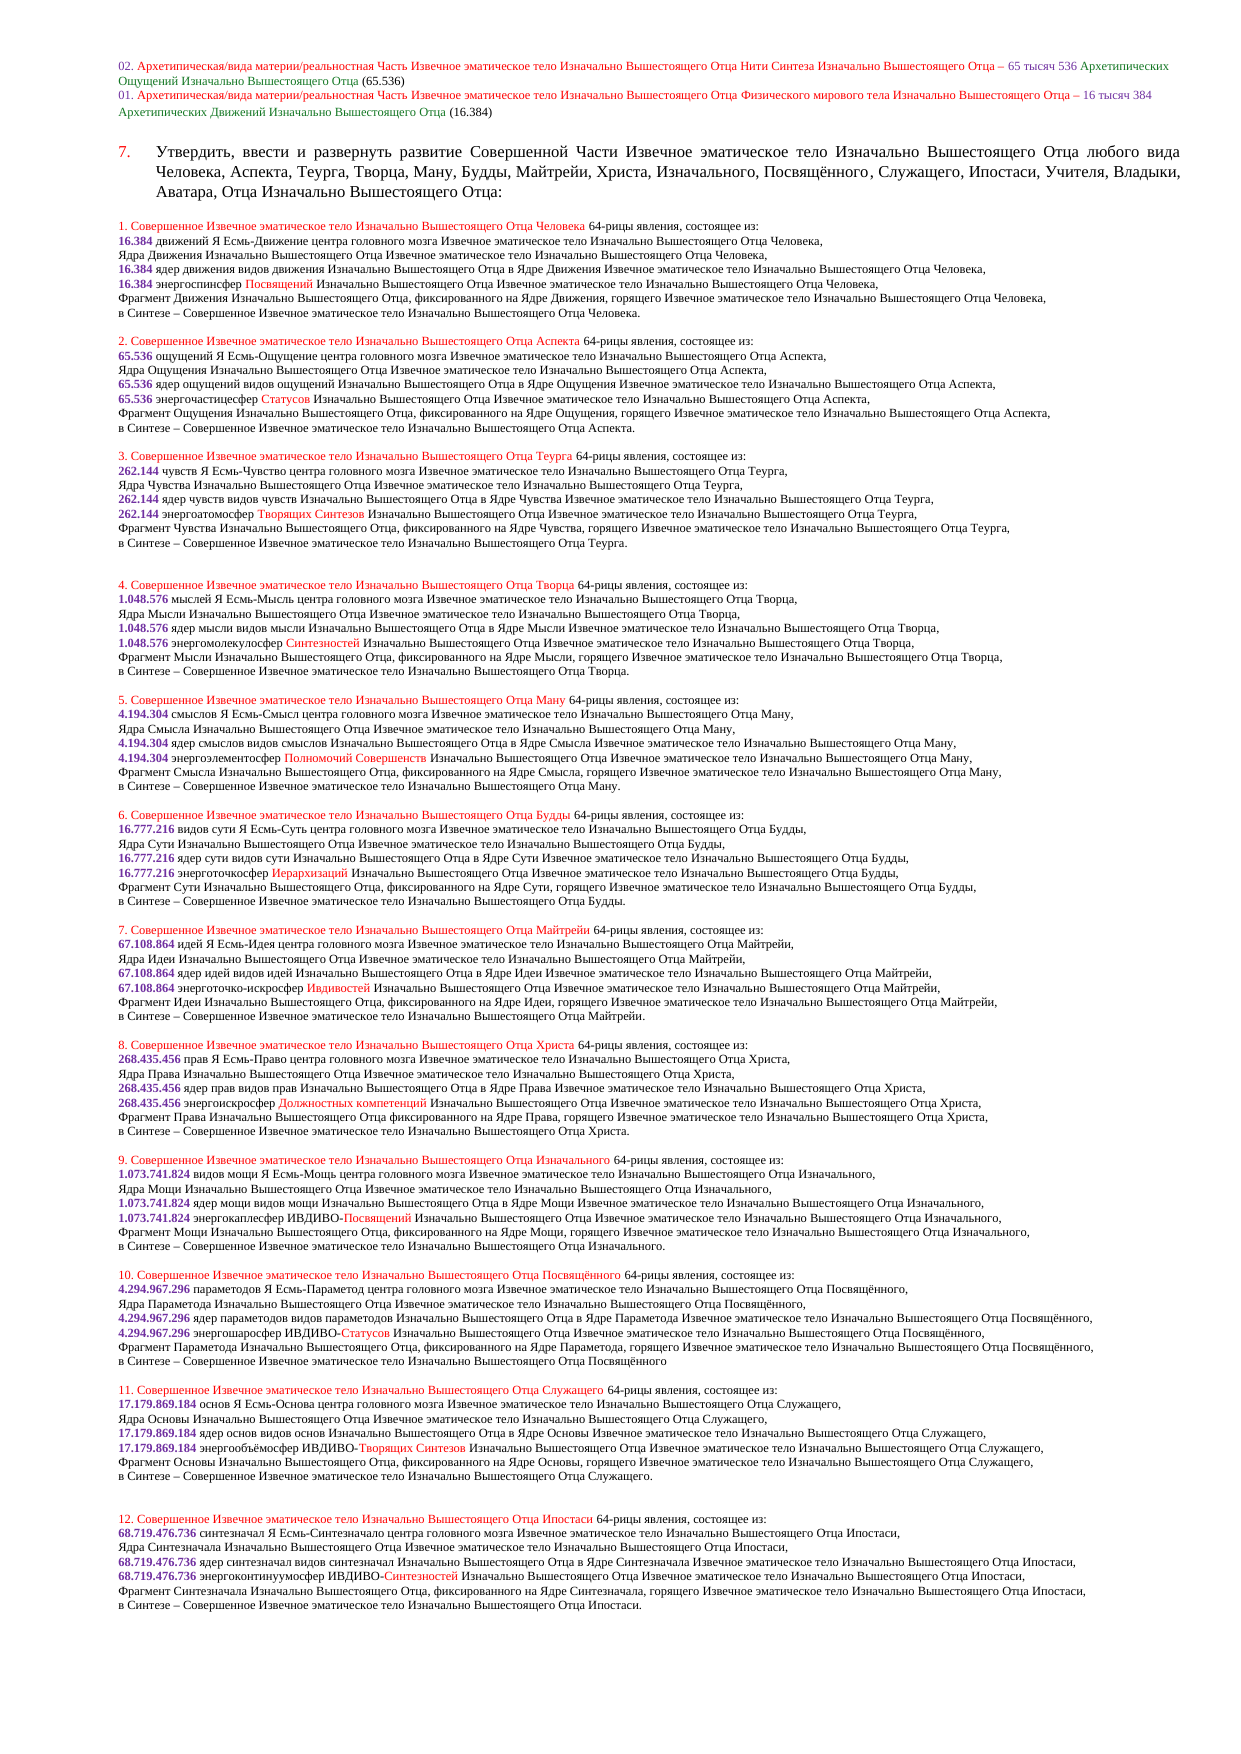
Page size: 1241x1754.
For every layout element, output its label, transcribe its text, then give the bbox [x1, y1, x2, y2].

text в Синтезе – Совершенное Извечное эматическое тело Изначально Вышестоящего Отца Христа. [118, 1124, 1181, 1138]
list Утвердить, ввести и развернуть развитие Совершенной Части Извечное эматическое тело Изначально Вышестоящего Отца любого вида Человека, Аспекта, Теурга, Творца, Ману, Будды, Майтрейи, Христа, Изначального, Посвящённого, Служащего, Ипостаси, Учителя, Владыки, Аватара, Отца Изначально Вышестоящего Отца: [118, 142, 1181, 201]
text в Синтезе – Совершенное Извечное эматическое тело Изначально Вышестоящего Отца Ипостаси. [118, 1598, 1181, 1612]
text в Синтезе – Совершенное Извечное эматическое тело Изначально Вышестоящего Отца Теурга. [118, 535, 1181, 550]
text 17.179.869.184 энергообъёмосфер ИВДИВО-Творящих Синтезов Изначально Вышестоящего Отца Извечное эматическое тело Изначально Вышестоящего Отца Служащего, [118, 1440, 1181, 1455]
text 4.194.304 ядер смыслов видов смыслов Изначально Вышестоящего Отца в Ядре Смысла Извечное эматическое тело Изначально Вышестоящего Отца Ману, [118, 736, 1181, 750]
text Ядра Ощущения Изначально Вышестоящего Отца Извечное эматическое тело Изначально Вышестоящего Отца Аспекта, [118, 363, 1181, 377]
text 1.073.741.824 видов мощи Я Есмь-Мощь центра головного мозга Извечное эматическое тело Изначально Вышестоящего Отца Изначального, [118, 1167, 1181, 1182]
text Фрагмент Идеи Изначально Вышестоящего Отца, фиксированного на Ядре Идеи, горящего Извечное эматическое тело Изначально Вышестоящего Отца Майтрейи, [118, 995, 1181, 1009]
text 16.777.216 ядер сути видов сути Изначально Вышестоящего Отца в Ядре Сути Извечное эматическое тело Изначально Вышестоящего Отца Будды, [118, 851, 1181, 865]
text 8. Совершенное Извечное эматическое тело Изначально Вышестоящего Отца Христа 64-рицы явления, состоящее из: [118, 1038, 1181, 1052]
text Фрагмент Параметода Изначально Вышестоящего Отца, фиксированного на Ядре Параметода, горящего Извечное эматическое тело Изначально Вышестоящего Отца Посвящённого, [118, 1340, 1181, 1354]
text 4.194.304 энергоэлементосфер Полномочий Совершенств Изначально Вышестоящего Отца Извечное эматическое тело Изначально Вышестоящего Отца Ману, [118, 750, 1181, 765]
text 7. Совершенное Извечное эматическое тело Изначально Вышестоящего Отца Майтрейи 64-рицы явления, состоящее из: [118, 923, 1181, 937]
text 262.144 энергоатомосфер Творящих Синтезов Изначально Вышестоящего Отца Извечное эматическое тело Изначально Вышестоящего Отца Теурга, [118, 507, 1181, 521]
text Фрагмент Мысли Изначально Вышестоящего Отца, фиксированного на Ядре Мысли, горящего Извечное эматическое тело Изначально Вышестоящего Отца Творца, [118, 650, 1181, 664]
text 16.777.216 энерготочкосфер Иерархизаций Изначально Вышестоящего Отца Извечное эматическое тело Изначально Вышестоящего Отца Будды, [118, 865, 1181, 880]
text 262.144 чувств Я Есмь-Чувство центра головного мозга Извечное эматическое тело Изначально Вышестоящего Отца Теурга, [118, 463, 1181, 478]
text 1. Совершенное Извечное эматическое тело Изначально Вышестоящего Отца Человека 64-рицы явления, состоящее из: [118, 219, 1181, 233]
text Фрагмент Мощи Изначально Вышестоящего Отца, фиксированного на Ядре Мощи, горящего Извечное эматическое тело Изначально Вышестоящего Отца Изначального, [118, 1225, 1181, 1239]
text 65.536 ядер ощущений видов ощущений Изначально Вышестоящего Отца в Ядре Ощущения Извечное эматическое тело Изначально Вышестоящего Отца Аспекта, [118, 377, 1181, 392]
text 65.536 энергочастицесфер Статусов Изначально Вышестоящего Отца Извечное эматическое тело Изначально Вышестоящего Отца Аспекта, [118, 392, 1181, 406]
text 17.179.869.184 основ Я Есмь-Основа центра головного мозга Извечное эматическое тело Изначально Вышестоящего Отца Служащего, [118, 1397, 1181, 1412]
text 3. Совершенное Извечное эматическое тело Изначально Вышестоящего Отца Теурга 64-рицы явления, состоящее из: [118, 449, 1181, 463]
text 6. Совершенное Извечное эматическое тело Изначально Вышестоящего Отца Будды 64-рицы явления, состоящее из: [118, 808, 1181, 822]
text 268.435.456 прав Я Есмь-Право центра головного мозга Извечное эматическое тело Изначально Вышестоящего Отца Христа, [118, 1052, 1181, 1067]
text 68.719.476.736 синтезначал Я Есмь-Синтезначало центра головного мозга Извечное эматическое тело Изначально Вышестоящего Отца Ипостаси, [118, 1526, 1181, 1540]
text 16.777.216 видов сути Я Есмь-Суть центра головного мозга Извечное эматическое тело Изначально Вышестоящего Отца Будды, [118, 822, 1181, 837]
text в Синтезе – Совершенное Извечное эматическое тело Изначально Вышестоящего Отца Майтрейи. [118, 1009, 1181, 1023]
text 4.294.967.296 ядер параметодов видов параметодов Изначально Вышестоящего Отца в Ядре Параметода Извечное эматическое тело Изначально Вышестоящего Отца Посвящённого, [118, 1311, 1181, 1325]
text 67.108.864 идей Я Есмь-Идея центра головного мозга Извечное эматическое тело Изначально Вышестоящего Отца Майтрейи, [118, 937, 1181, 952]
text 1.048.576 энергомолекулосфер Синтезностей Изначально Вышестоящего Отца Извечное эматическое тело Изначально Вышестоящего Отца Творца, [118, 635, 1181, 650]
text Фрагмент Движения Изначально Вышестоящего Отца, фиксированного на Ядре Движения, горящего Извечное эматическое тело Изначально Вышестоящего Отца Человека, [118, 291, 1181, 305]
text Ядра Мысли Изначально Вышестоящего Отца Извечное эматическое тело Изначально Вышестоящего Отца Творца, [118, 607, 1181, 621]
text Фрагмент Ощущения Изначально Вышестоящего Отца, фиксированного на Ядре Ощущения, горящего Извечное эматическое тело Изначально Вышестоящего Отца Аспекта, [118, 406, 1181, 420]
text Ядра Основы Изначально Вышестоящего Отца Извечное эматическое тело Изначально Вышестоящего Отца Служащего, [118, 1412, 1181, 1426]
text 4.294.967.296 энергошаросфер ИВДИВО-Статусов Изначально Вышестоящего Отца Извечное эматическое тело Изначально Вышестоящего Отца Посвящённого, [118, 1325, 1181, 1340]
text 67.108.864 ядер идей видов идей Изначально Вышестоящего Отца в Ядре Идеи Извечное эматическое тело Изначально Вышестоящего Отца Майтрейи, [118, 966, 1181, 980]
text в Синтезе – Совершенное Извечное эматическое тело Изначально Вышестоящего Отца Творца. [118, 664, 1181, 678]
text 67.108.864 энерготочко-искросфер Ивдивостей Изначально Вышестоящего Отца Извечное эматическое тело Изначально Вышестоящего Отца Майтрейи, [118, 980, 1181, 995]
text 02. Архетипическая/вида материи/реальностная Часть Извечное эматическое тело Изначально Вышестоящего Отца Нити Синтеза Изначально Вышестоящего Отца – 65 тысяч 536 Архетипических Ощущений Изначально Вышестоящего Отца (65.536) [118, 59, 1181, 88]
text в Синтезе – Совершенное Извечное эматическое тело Изначально Вышестоящего Отца Изначального. [118, 1239, 1181, 1253]
text 16.384 движений Я Есмь-Движение центра головного мозга Извечное эматическое тело Изначально Вышестоящего Отца Человека, [118, 233, 1181, 248]
text Ядра Мощи Изначально Вышестоящего Отца Извечное эматическое тело Изначально Вышестоящего Отца Изначального, [118, 1182, 1181, 1196]
text в Синтезе – Совершенное Извечное эматическое тело Изначально Вышестоящего Отца Служащего. [118, 1469, 1181, 1483]
text 1.048.576 мыслей Я Есмь-Мысль центра головного мозга Извечное эматическое тело Изначально Вышестоящего Отца Творца, [118, 592, 1181, 607]
text Ядра Параметода Изначально Вышестоящего Отца Извечное эматическое тело Изначально Вышестоящего Отца Посвящённого, [118, 1297, 1181, 1311]
text Ядра Смысла Изначально Вышестоящего Отца Извечное эматическое тело Изначально Вышестоящего Отца Ману, [118, 722, 1181, 736]
text 68.719.476.736 энергоконтинуумосфер ИВДИВО-Синтезностей Изначально Вышестоящего Отца Извечное эматическое тело Изначально Вышестоящего Отца Ипостаси, [118, 1569, 1181, 1583]
text Ядра Сути Изначально Вышестоящего Отца Извечное эматическое тело Изначально Вышестоящего Отца Будды, [118, 837, 1181, 851]
text в Синтезе – Совершенное Извечное эматическое тело Изначально Вышестоящего Отца Человека. [118, 305, 1181, 320]
text в Синтезе – Совершенное Извечное эматическое тело Изначально Вышестоящего Отца Посвящённого [118, 1354, 1181, 1368]
text 16.384 энергоспинсфер Посвящений Изначально Вышестоящего Отца Извечное эматическое тело Изначально Вышестоящего Отца Человека, [118, 277, 1181, 291]
text Фрагмент Синтезначала Изначально Вышестоящего Отца, фиксированного на Ядре Синтезначала, горящего Извечное эматическое тело Изначально Вышестоящего Отца Ипостаси, [118, 1583, 1181, 1598]
text 262.144 ядер чувств видов чувств Изначально Вышестоящего Отца в Ядре Чувства Извечное эматическое тело Изначально Вышестоящего Отца Теурга, [118, 492, 1181, 507]
text Фрагмент Основы Изначально Вышестоящего Отца, фиксированного на Ядре Основы, горящего Извечное эматическое тело Изначально Вышестоящего Отца Служащего, [118, 1455, 1181, 1469]
text 1.073.741.824 ядер мощи видов мощи Изначально Вышестоящего Отца в Ядре Мощи Извечное эматическое тело Изначально Вышестоящего Отца Изначального, [118, 1196, 1181, 1210]
text Ядра Движения Изначально Вышестоящего Отца Извечное эматическое тело Изначально Вышестоящего Отца Человека, [118, 248, 1181, 262]
text 9. Совершенное Извечное эматическое тело Изначально Вышестоящего Отца Изначального 64-рицы явления, состоящее из: [118, 1153, 1181, 1167]
text Фрагмент Чувства Изначально Вышестоящего Отца, фиксированного на Ядре Чувства, горящего Извечное эматическое тело Изначально Вышестоящего Отца Теурга, [118, 521, 1181, 535]
text 268.435.456 ядер прав видов прав Изначально Вышестоящего Отца в Ядре Права Извечное эматическое тело Изначально Вышестоящего Отца Христа, [118, 1081, 1181, 1095]
text 1.073.741.824 энергокаплесфер ИВДИВО-Посвящений Изначально Вышестоящего Отца Извечное эматическое тело Изначально Вышестоящего Отца Изначального, [118, 1210, 1181, 1225]
text Ядра Права Изначально Вышестоящего Отца Извечное эматическое тело Изначально Вышестоящего Отца Христа, [118, 1067, 1181, 1081]
text 68.719.476.736 ядер синтезначал видов синтезначал Изначально Вышестоящего Отца в Ядре Синтезначала Извечное эматическое тело Изначально Вышестоящего Отца Ипостаси, [118, 1554, 1181, 1569]
text в Синтезе – Совершенное Извечное эматическое тело Изначально Вышестоящего Отца Ману. [118, 779, 1181, 793]
text 268.435.456 энергоискросфер Должностных компетенций Изначально Вышестоящего Отца Извечное эматическое тело Изначально Вышестоящего Отца Христа, [118, 1095, 1181, 1110]
text в Синтезе – Совершенное Извечное эматическое тело Изначально Вышестоящего Отца Аспекта. [118, 420, 1181, 435]
text 10. Совершенное Извечное эматическое тело Изначально Вышестоящего Отца Посвящённого 64-рицы явления, состоящее из: [118, 1268, 1181, 1282]
text Фрагмент Смысла Изначально Вышестоящего Отца, фиксированного на Ядре Смысла, горящего Извечное эматическое тело Изначально Вышестоящего Отца Ману, [118, 765, 1181, 779]
text Фрагмент Сути Изначально Вышестоящего Отца, фиксированного на Ядре Сути, горящего Извечное эматическое тело Изначально Вышестоящего Отца Будды, [118, 880, 1181, 894]
text 16.384 ядер движения видов движения Изначально Вышестоящего Отца в Ядре Движения Извечное эматическое тело Изначально Вышестоящего Отца Человека, [118, 262, 1181, 277]
text 4.294.967.296 параметодов Я Есмь-Параметод центра головного мозга Извечное эматическое тело Изначально Вышестоящего Отца Посвящённого, [118, 1282, 1181, 1297]
text Ядра Синтезначала Изначально Вышестоящего Отца Извечное эматическое тело Изначально Вышестоящего Отца Ипостаси, [118, 1540, 1181, 1554]
text Ядра Идеи Изначально Вышестоящего Отца Извечное эматическое тело Изначально Вышестоящего Отца Майтрейи, [118, 952, 1181, 966]
text 11. Совершенное Извечное эматическое тело Изначально Вышестоящего Отца Служащего 64-рицы явления, состоящее из: [118, 1383, 1181, 1397]
text 4. Совершенное Извечное эматическое тело Изначально Вышестоящего Отца Творца 64-рицы явления, состоящее из: [118, 578, 1181, 592]
text 5. Совершенное Извечное эматическое тело Изначально Вышестоящего Отца Ману 64-рицы явления, состоящее из: [118, 693, 1181, 707]
text Фрагмент Права Изначально Вышестоящего Отца фиксированного на Ядре Права, горящего Извечное эматическое тело Изначально Вышестоящего Отца Христа, [118, 1110, 1181, 1124]
text 4.194.304 смыслов Я Есмь-Смысл центра головного мозга Извечное эматическое тело Изначально Вышестоящего Отца Ману, [118, 707, 1181, 722]
text 65.536 ощущений Я Есмь-Ощущение центра головного мозга Извечное эматическое тело Изначально Вышестоящего Отца Аспекта, [118, 348, 1181, 363]
text 1.048.576 ядер мысли видов мысли Изначально Вышестоящего Отца в Ядре Мысли Извечное эматическое тело Изначально Вышестоящего Отца Творца, [118, 621, 1181, 635]
text Ядра Чувства Изначально Вышестоящего Отца Извечное эматическое тело Изначально Вышестоящего Отца Теурга, [118, 478, 1181, 492]
text 17.179.869.184 ядер основ видов основ Изначально Вышестоящего Отца в Ядре Основы Извечное эматическое тело Изначально Вышестоящего Отца Служащего, [118, 1426, 1181, 1440]
text 01. Архетипическая/вида материи/реальностная Часть Извечное эматическое тело Изначально Вышестоящего Отца Физического мирового тела Изначально Вышестоящего Отца – 16 тысяч 384 Архетипических Движений Изначально Вышестоящего Отца (16.384) [118, 88, 1181, 119]
text 12. Совершенное Извечное эматическое тело Изначально Вышестоящего Отца Ипостаси 64-рицы явления, состоящее из: [118, 1511, 1181, 1526]
text 2. Совершенное Извечное эматическое тело Изначально Вышестоящего Отца Аспекта 64-рицы явления, состоящее из: [118, 334, 1181, 348]
text в Синтезе – Совершенное Извечное эматическое тело Изначально Вышестоящего Отца Будды. [118, 894, 1181, 908]
